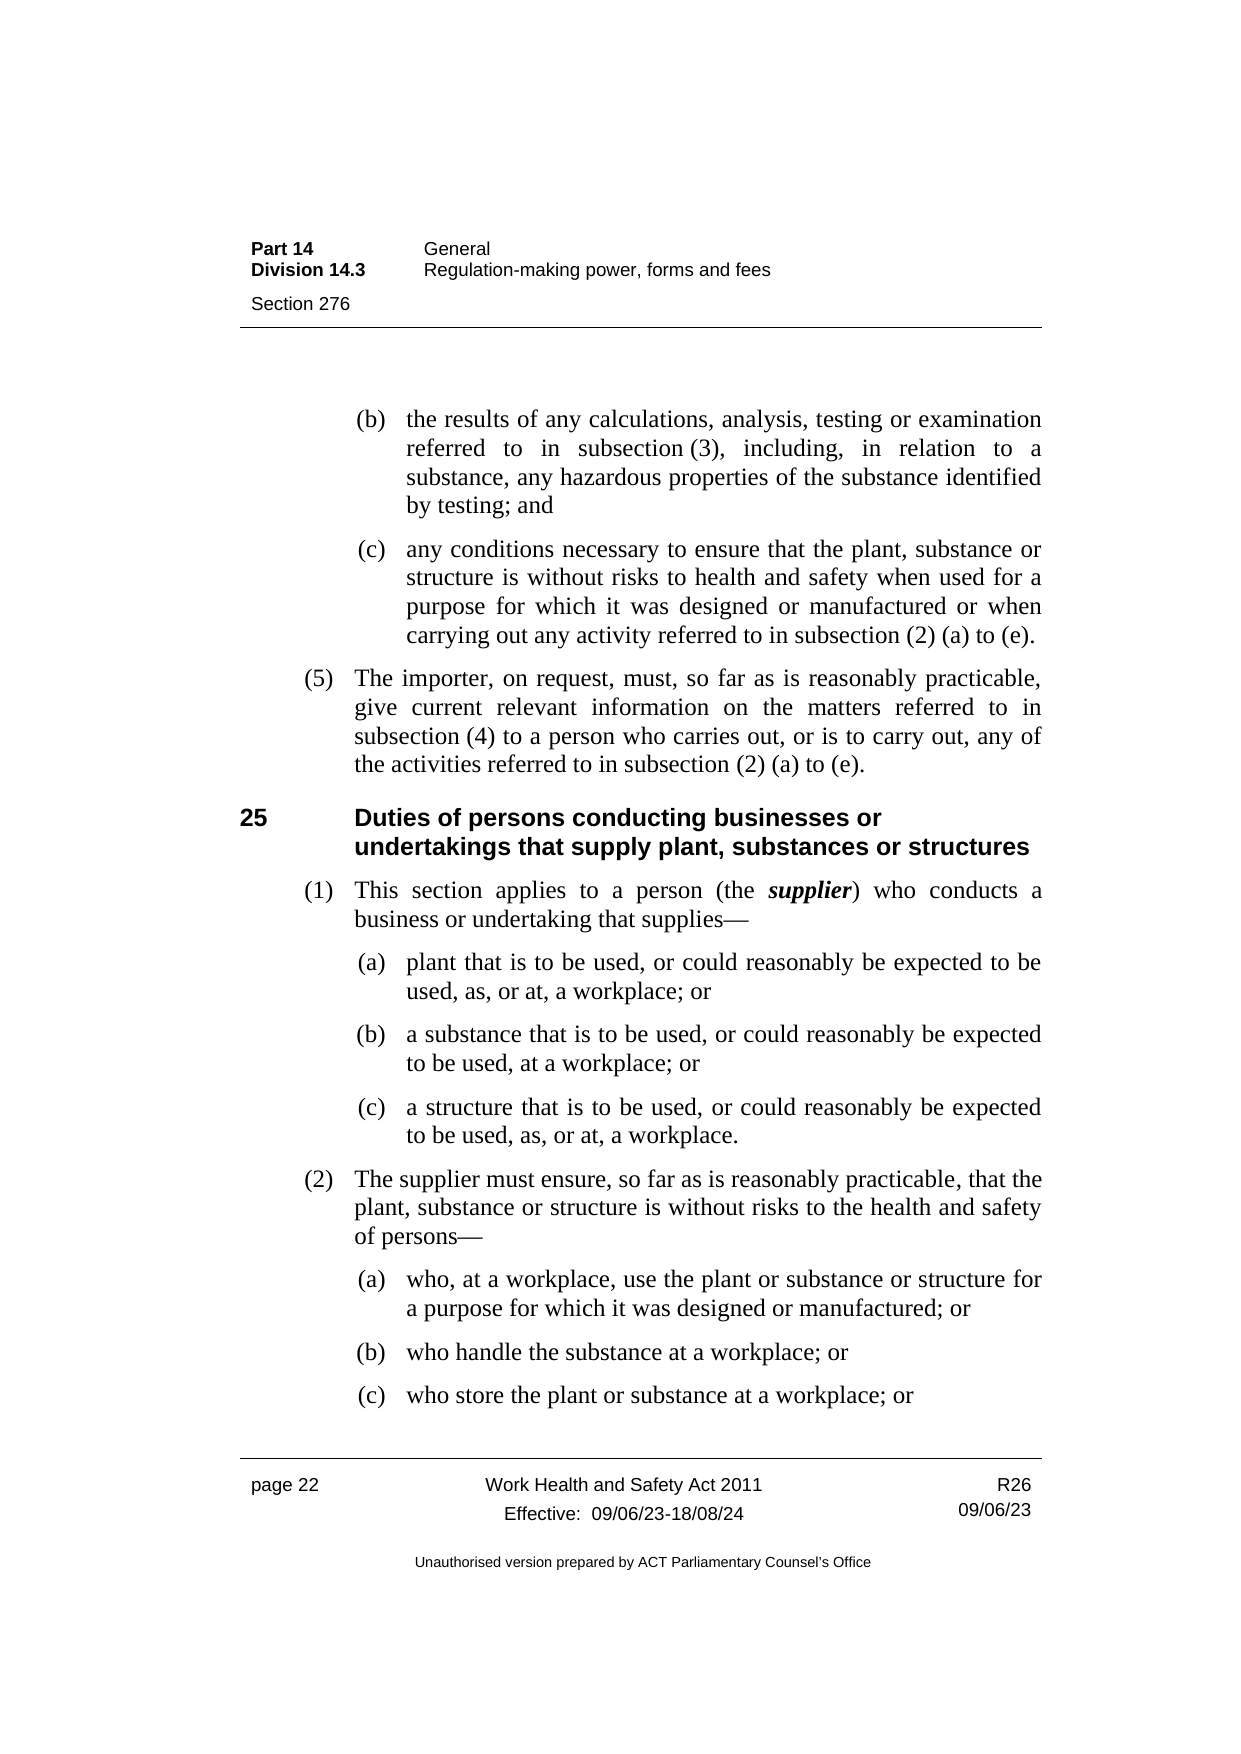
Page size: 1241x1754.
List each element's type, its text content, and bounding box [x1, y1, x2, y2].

text (b) a substance that is to be used, or could reasonably be expected to be used, at a workplace; or [239, 1019, 1042, 1077]
text (c) any conditions necessary to ensure that the plant, substance or structure is without risks to health and safety when used for a purpose for which it was designed or manufactured or when carrying out any activity referred to in subsection (2) (a) to (e). [239, 534, 1042, 649]
text (5) The importer, on request, must, so far as is reasonably practicable, give current relevant information on the matters referred to in subsection (4) to a person who carries out, or is to carry out, any of the activities referred to in subsection (2) (a) to (e). [239, 663, 1042, 778]
text 25 Duties of persons conducting businesses or undertakings that supply plant, substances or structures [239, 803, 1042, 861]
text (c) a structure that is to be used, or could reasonably be expected to be used, as, or at, a workplace. [239, 1092, 1042, 1149]
text (1) This section applies to a person (the supplier) who conducts a business or undertaking that supplies— [239, 875, 1042, 933]
text (a) who, at a workplace, use the plant or substance or structure for a purpose for which it was designed or manufactured; or [239, 1264, 1042, 1322]
text (c) who store the plant or substance at a workplace; or [239, 1380, 1042, 1409]
text (b) who handle the substance at a workplace; or [239, 1337, 1042, 1365]
text (a) plant that is to be used, or could reasonably be expected to be used, as, or at, a workplace; or [239, 947, 1042, 1005]
text (2) The supplier must ensure, so far as is reasonably practicable, that the plant, substance or structure is without risks to the health and safety of persons— [239, 1164, 1042, 1250]
text (b) the results of any calculations, analysis, testing or examination referred to in subsection (3), including, in relation to a substance, any hazardous properties of the substance identified by testing; and [239, 404, 1042, 519]
